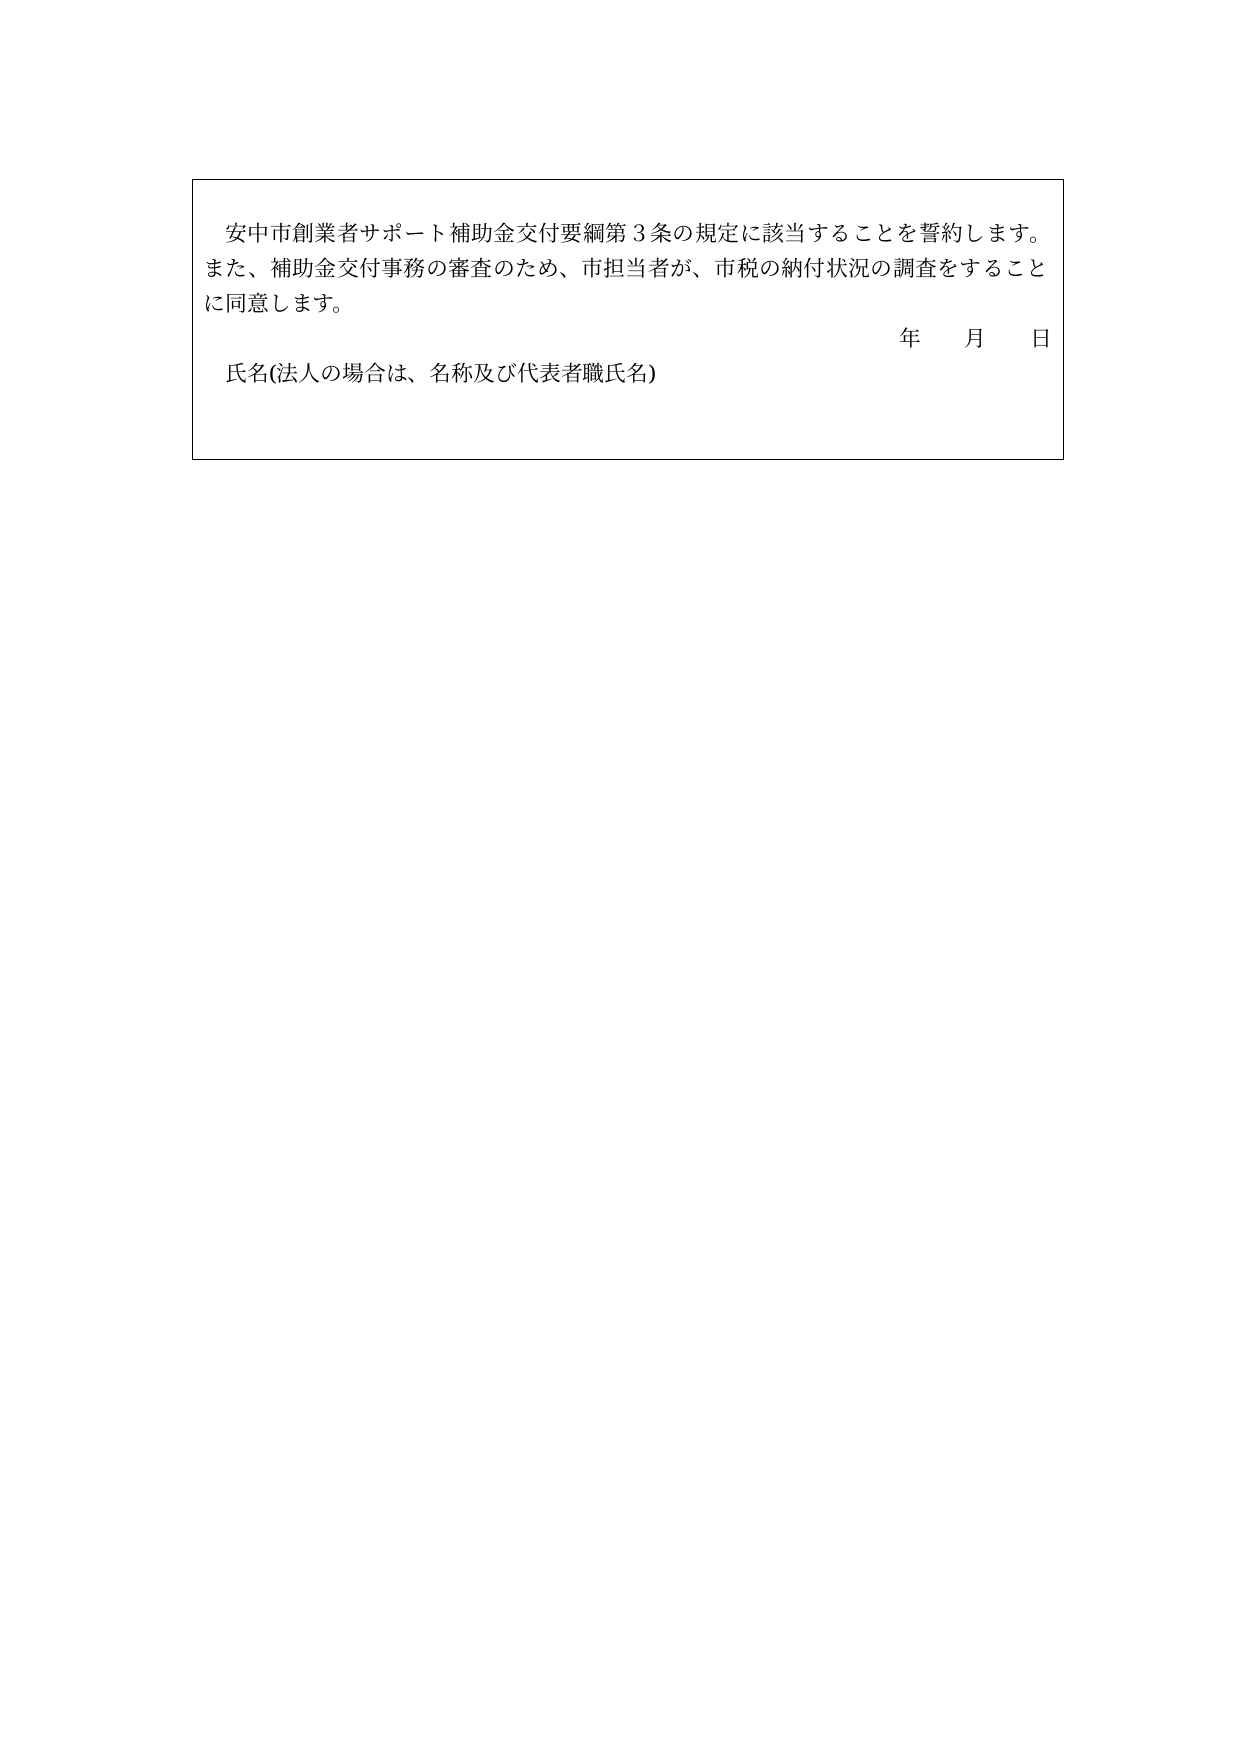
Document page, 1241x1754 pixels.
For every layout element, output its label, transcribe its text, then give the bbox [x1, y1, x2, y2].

table_header 安中市創業者サポート補助金交付要綱第３条の規定に該当することを誓約します。また、補助金交付事務の審査のため、市担当者が、市税の納付状況の調査をすることに同意します。 年 月 日 氏名(法人の場合は、名称及び代表者職氏名) [193, 180, 1063, 459]
